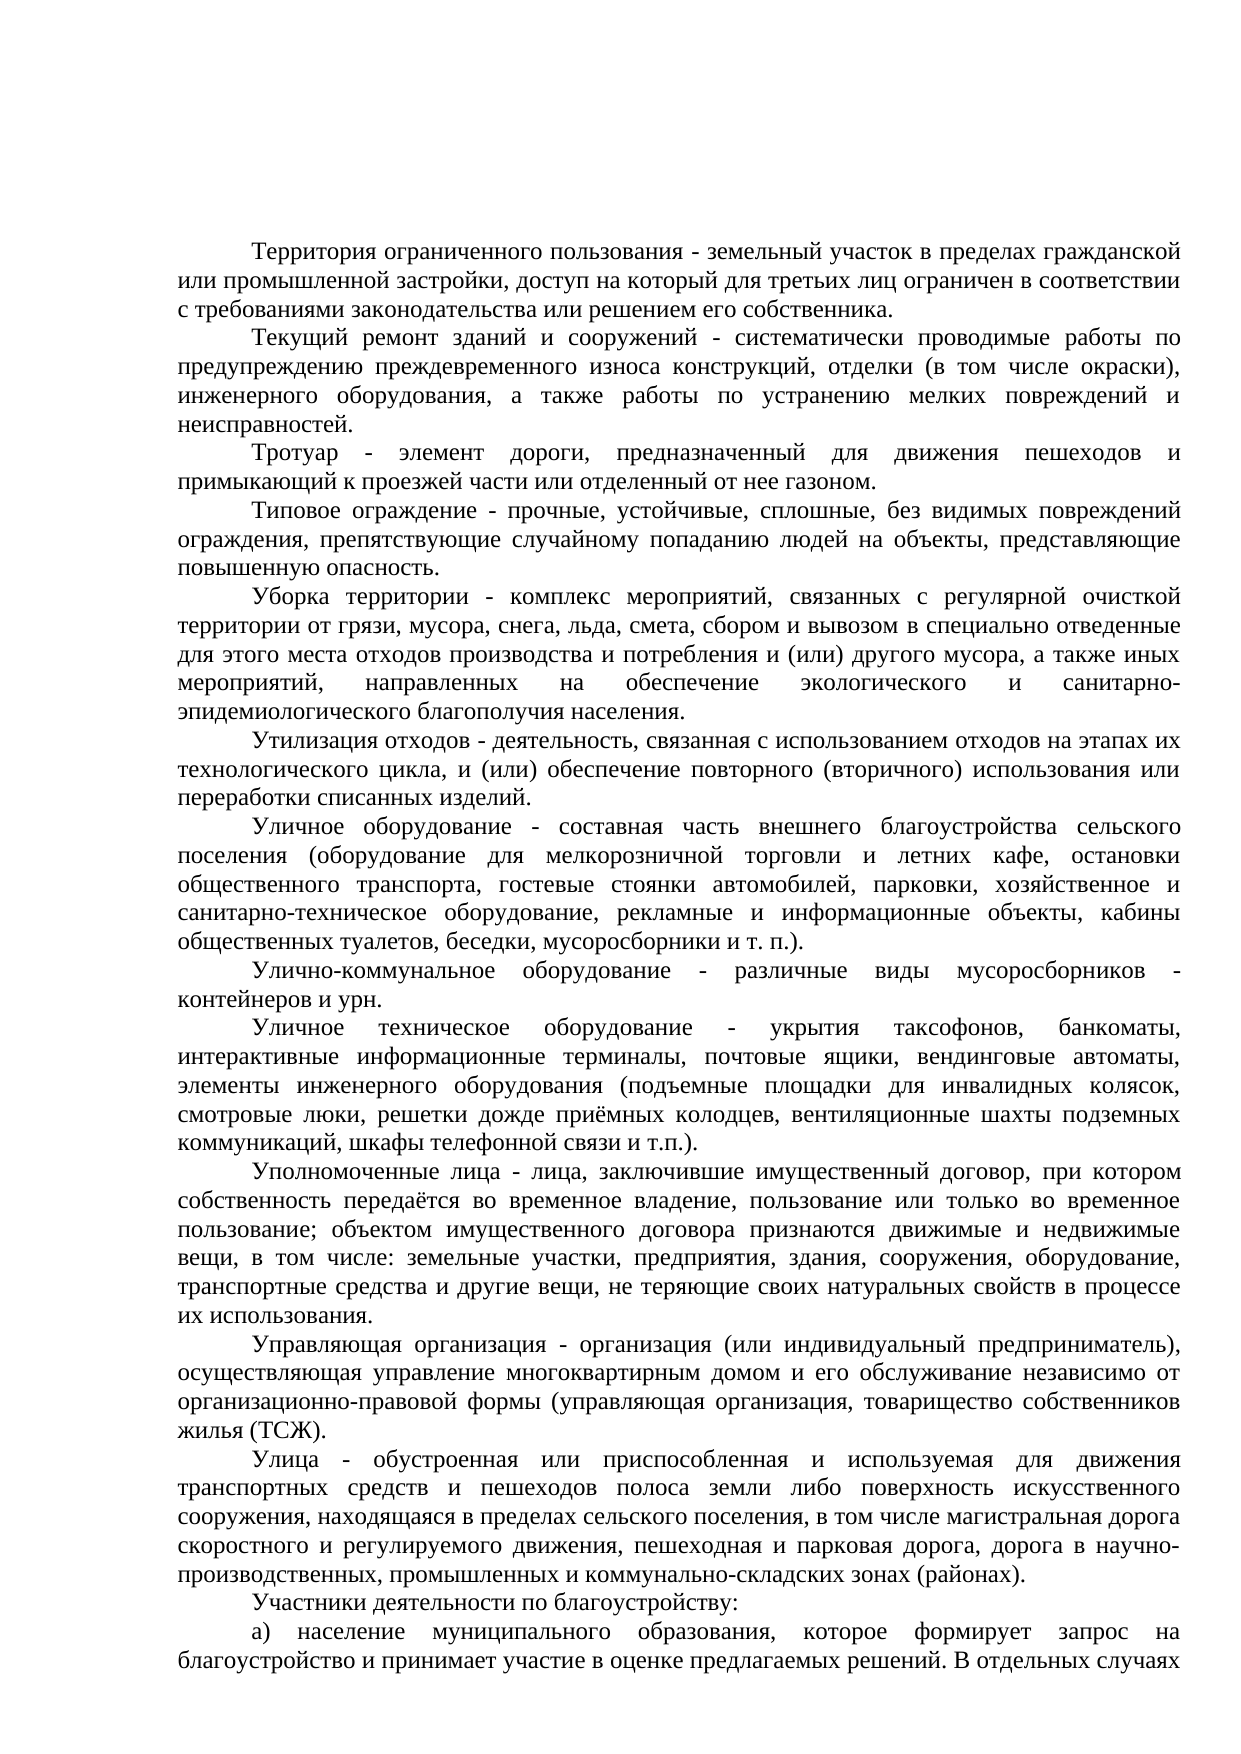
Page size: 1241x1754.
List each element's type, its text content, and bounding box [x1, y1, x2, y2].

text Улично-коммунальное оборудование - различные виды мусоросборников - контейнеров и урн. [177, 955, 1181, 1012]
text Текущий ремонт зданий и сооружений - систематически проводимые работы по предупреждению преждевременного износа конструкций, отделки (в том числе окраски), инженерного оборудования, а также работы по устранению мелких повреждений и неисправностей. [177, 322, 1181, 437]
text Утилизация отходов - деятельность, связанная с использованием отходов на этапах их технологического цикла, и (или) обеспечение повторного (вторичного) использования или переработки списанных изделий. [177, 725, 1181, 811]
text Управляющая организация - организация (или индивидуальный предприниматель), осуществляющая управление многоквартирным домом и его обслуживание независимо от организационно-правовой формы (управляющая организация, товарищество собственников жилья (ТСЖ). [177, 1329, 1181, 1444]
text Уполномоченные лица - лица, заключившие имущественный договор, при котором собственность передаётся во временное владение, пользование или только во временное пользование; объектом имущественного договора признаются движимые и недвижимые вещи, в том числе: земельные участки, предприятия, здания, сооружения, оборудование, транспортные средства и другие вещи, не теряющие своих натуральных свойств в процессе их использования. [177, 1156, 1181, 1329]
text Уличное техническое оборудование - укрытия таксофонов, банкоматы, интерактивные информационные терминалы, почтовые ящики, вендинговые автоматы, элементы инженерного оборудования (подъемные площадки для инвалидных колясок, смотровые люки, решетки дожде приёмных колодцев, вентиляционные шахты подземных коммуникаций, шкафы телефонной связи и т.п.). [177, 1012, 1181, 1156]
text Территория ограниченного пользования - земельный участок в пределах гражданской или промышленной застройки, доступ на который для третьих лиц ограничен в соответствии с требованиями законодательства или решением его собственника. [177, 236, 1181, 322]
text Тротуар - элемент дороги, предназначенный для движения пешеходов и примыкающий к проезжей части или отделенный от нее газоном. [177, 437, 1181, 495]
text Уборка территории - комплекс мероприятий, связанных с регулярной очисткой территории от грязи, мусора, снега, льда, смета, сбором и вывозом в специально отведенные для этого места отходов производства и потребления и (или) другого мусора, а также иных мероприятий, направленных на обеспечение экологического и санитарно-эпидемиологического благополучия населения. [177, 581, 1181, 725]
text Типовое ограждение - прочные, устойчивые, сплошные, без видимых повреждений ограждения, препятствующие случайному попаданию людей на объекты, представляющие повышенную опасность. [177, 495, 1181, 581]
text Улица - обустроенная или приспособленная и используемая для движения транспортных средств и пешеходов полоса земли либо поверхность искусственного сооружения, находящаяся в пределах сельского поселения, в том числе магистральная дорога скоростного и регулируемого движения, пешеходная и парковая дорога, дорога в научно-производственных, промышленных и коммунально-складских зонах (районах). [177, 1444, 1181, 1587]
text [177, 1616, 1181, 1674]
text Уличное оборудование - составная часть внешнего благоустройства сельского поселения (оборудование для мелкорозничной торговли и летних кафе, остановки общественного транспорта, гостевые стоянки автомобилей, парковки, хозяйственное и санитарно-техническое оборудование, рекламные и информационные объекты, кабины общественных туалетов, беседки, мусоросборники и т. п.). [177, 811, 1181, 955]
text Участники деятельности по благоустройству: [177, 1587, 1181, 1616]
